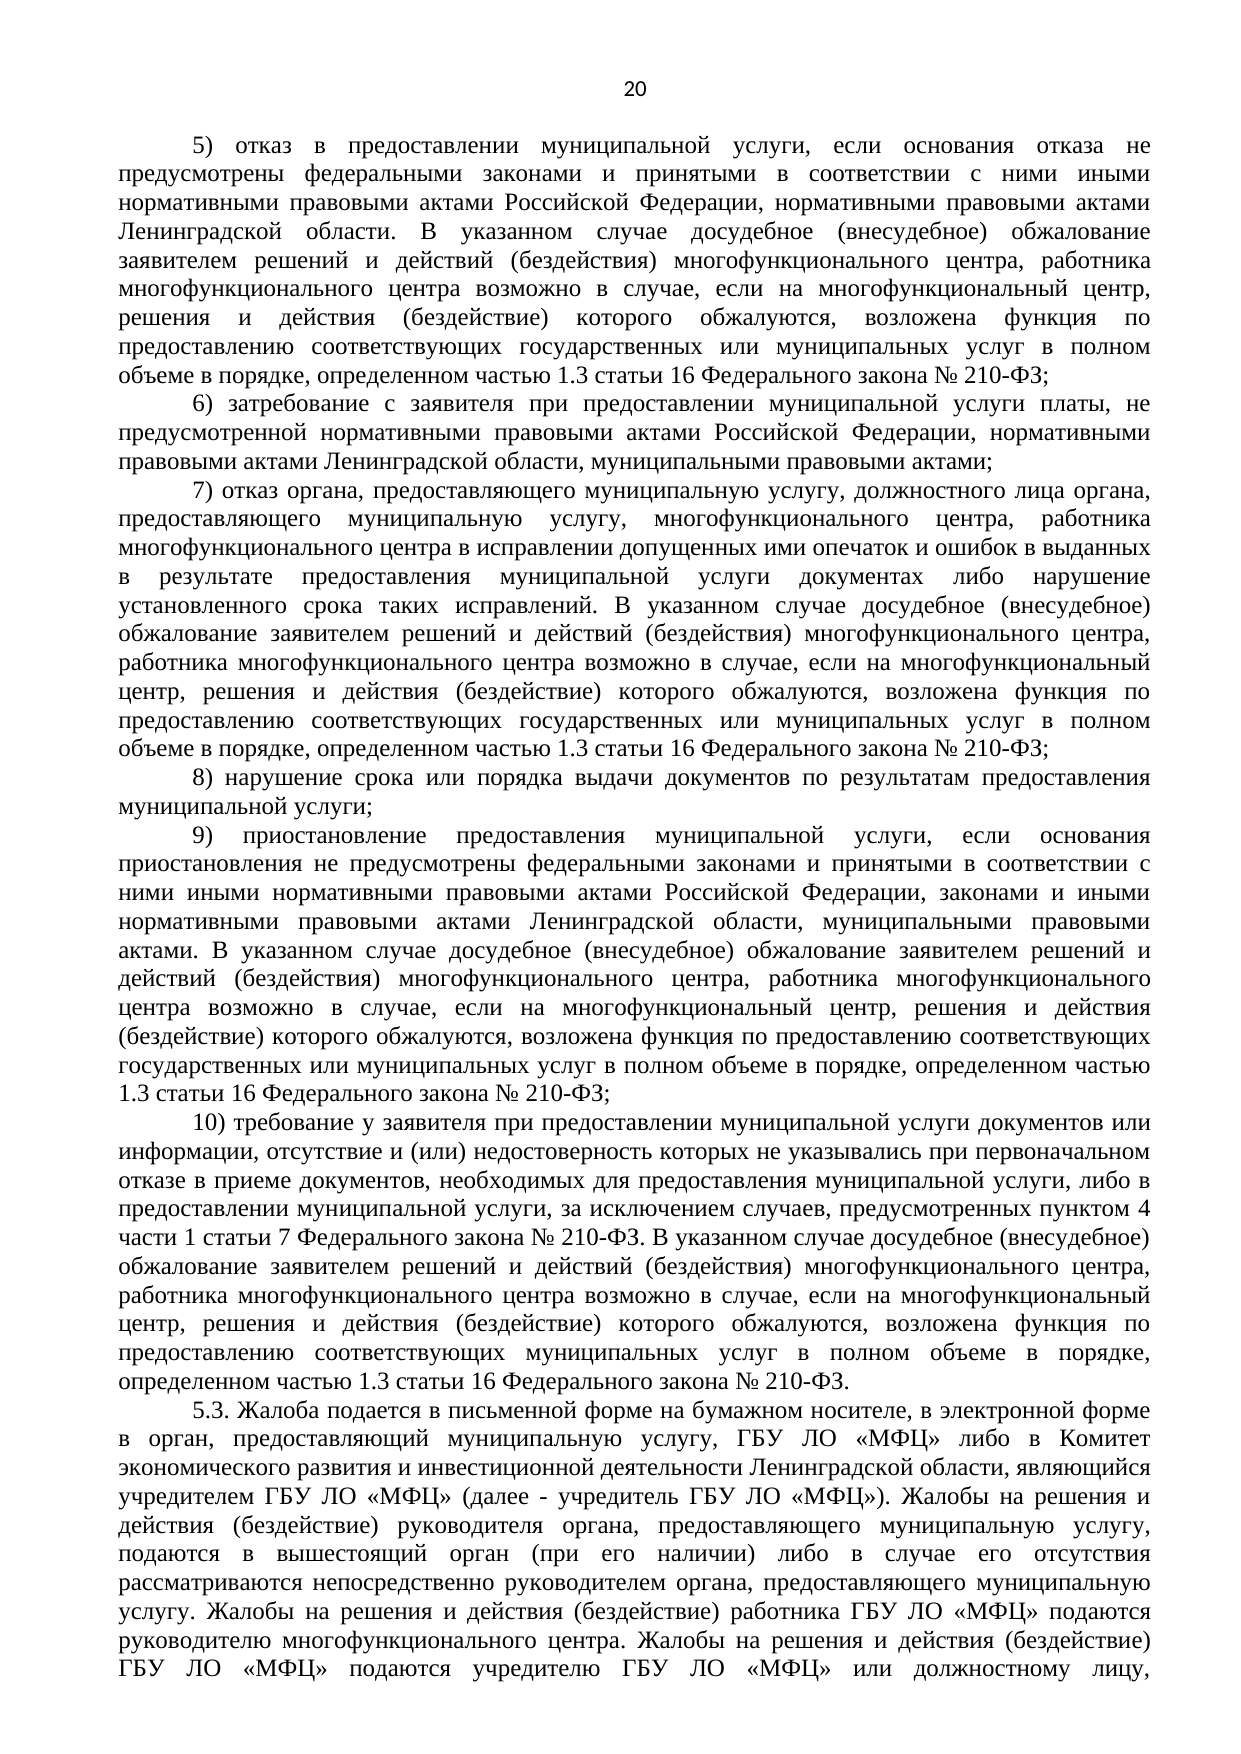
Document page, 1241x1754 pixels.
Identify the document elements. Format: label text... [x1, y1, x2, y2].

text 8) нарушение срока или порядка выдачи документов по результатам предоставления муниципальной услуги; [118, 762, 1152, 820]
text 10) требование у заявителя при предоставлении муниципальной услуги документов или информации, отсутствие и (или) недостоверность которых не указывались при первоначальном отказе в приеме документов, необходимых для предоставления муниципальной услуги, либо в предоставлении муниципальной услуги, за исключением случаев, предусмотренных пунктом 4 части 1 статьи 7 Федерального закона № 210-ФЗ. В указанном случае досудебное (внесудебное) обжалование заявителем решений и действий (бездействия) многофункционального центра, работника многофункционального центра возможно в случае, если на многофункциональный центр, решения и действия (бездействие) которого обжалуются, возложена функция по предоставлению соответствующих муниципальных услуг в полном объеме в порядке, определенном частью 1.3 статьи 16 Федерального закона № 210-ФЗ. [118, 1107, 1152, 1395]
text 5) отказ в предоставлении муниципальной услуги, если основания отказа не предусмотрены федеральными законами и принятыми в соответствии с ними иными нормативными правовыми актами Российской Федерации, нормативными правовыми актами Ленинградской области. В указанном случае досудебное (внесудебное) обжалование заявителем решений и действий (бездействия) многофункционального центра, работника многофункционального центра возможно в случае, если на многофункциональный центр, решения и действия (бездействие) которого обжалуются, возложена функция по предоставлению соответствующих государственных или муниципальных услуг в полном объеме в порядке, определенном частью 1.3 статьи 16 Федерального закона № 210-ФЗ; [118, 130, 1152, 388]
text 7) отказ органа, предоставляющего муниципальную услугу, должностного лица органа, предоставляющего муниципальную услугу, многофункционального центра, работника многофункционального центра в исправлении допущенных ими опечаток и ошибок в выданных в результате предоставления муниципальной услуги документах либо нарушение установленного срока таких исправлений. В указанном случае досудебное (внесудебное) обжалование заявителем решений и действий (бездействия) многофункционального центра, работника многофункционального центра возможно в случае, если на многофункциональный центр, решения и действия (бездействие) которого обжалуются, возложена функция по предоставлению соответствующих государственных или муниципальных услуг в полном объеме в порядке, определенном частью 1.3 статьи 16 Федерального закона № 210-ФЗ; [118, 475, 1152, 762]
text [118, 1395, 1152, 1682]
text 6) затребование с заявителя при предоставлении муниципальной услуги платы, не предусмотренной нормативными правовыми актами Российской Федерации, нормативными правовыми актами Ленинградской области, муниципальными правовыми актами; [118, 388, 1152, 475]
text 9) приостановление предоставления муниципальной услуги, если основания приостановления не предусмотрены федеральными законами и принятыми в соответствии с ними иными нормативными правовыми актами Российской Федерации, законами и иными нормативными правовыми актами Ленинградской области, муниципальными правовыми актами. В указанном случае досудебное (внесудебное) обжалование заявителем решений и действий (бездействия) многофункционального центра, работника многофункционального центра возможно в случае, если на многофункциональный центр, решения и действия (бездействие) которого обжалуются, возложена функция по предоставлению соответствующих государственных или муниципальных услуг в полном объеме в порядке, определенном частью 1.3 статьи 16 Федерального закона № 210-ФЗ; [118, 820, 1152, 1107]
